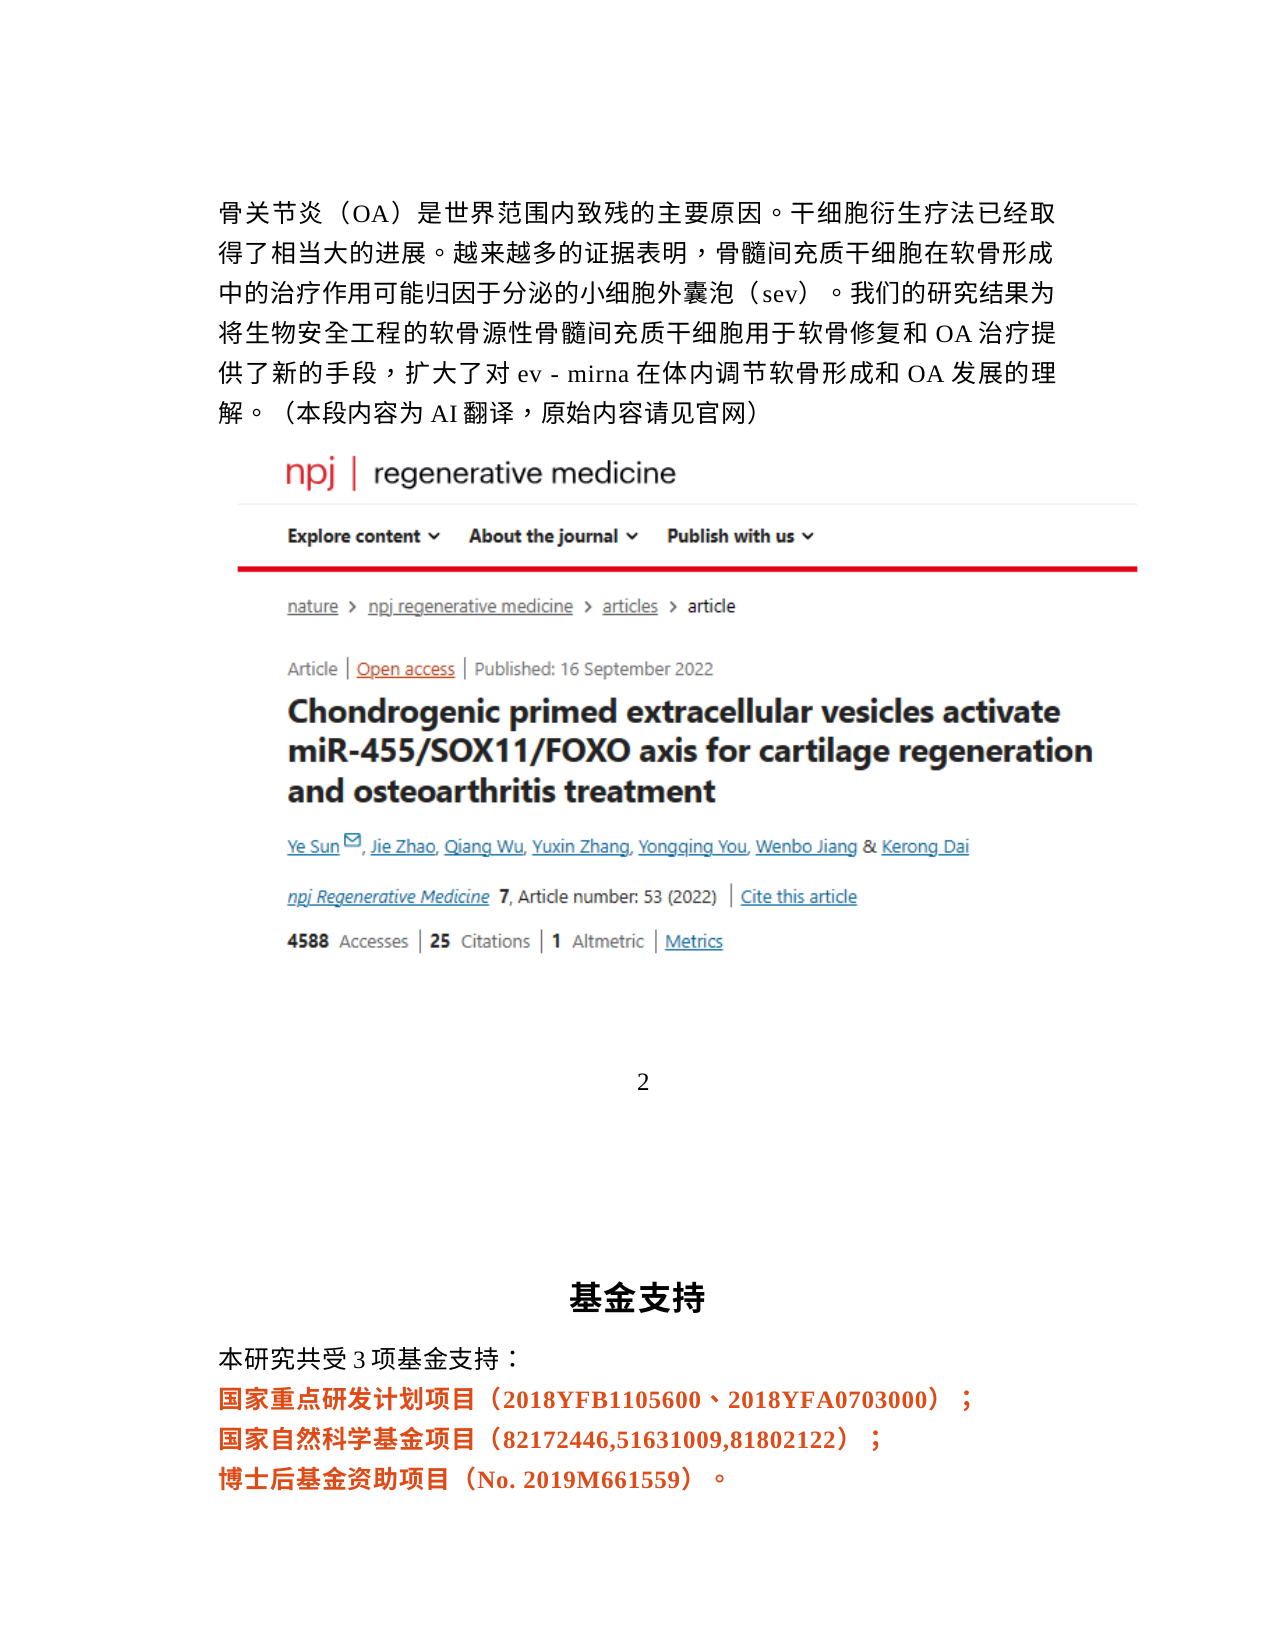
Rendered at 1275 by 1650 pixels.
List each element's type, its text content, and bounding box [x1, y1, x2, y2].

text 国家自然科学基金项目（82172446,51631009,81802122）； [219, 1416, 1056, 1456]
text 博士后基金资助项目（No. 2019M661559）。 [219, 1456, 1056, 1496]
text 2 [230, 1050, 1056, 1095]
text 国家重点研发计划项目（2018YFB1105600、2018YFA0703000）； [219, 1376, 1056, 1416]
picture [237, 445, 1138, 980]
text 骨关节炎（OA）是世界范围内致残的主要原因。干细胞衍生疗法已经取得了相当大的进展。越来越多的证据表明，骨髓间充质干细胞在软骨形成中的治疗作用可能归因于分泌的小细胞外囊泡（sev）。我们的研究结果为将生物安全工程的软骨源性骨髓间充质干细胞用于软骨修复和OA治疗提供了新的手段，扩大了对ev - mirna在体内调节软骨形成和OA发展的理解。（本段内容为AI翻译，原始内容请见官网） [219, 190, 1056, 430]
text 基金支持 [227, 1268, 1048, 1320]
text 本研究共受3项基金支持： [219, 1336, 1056, 1376]
